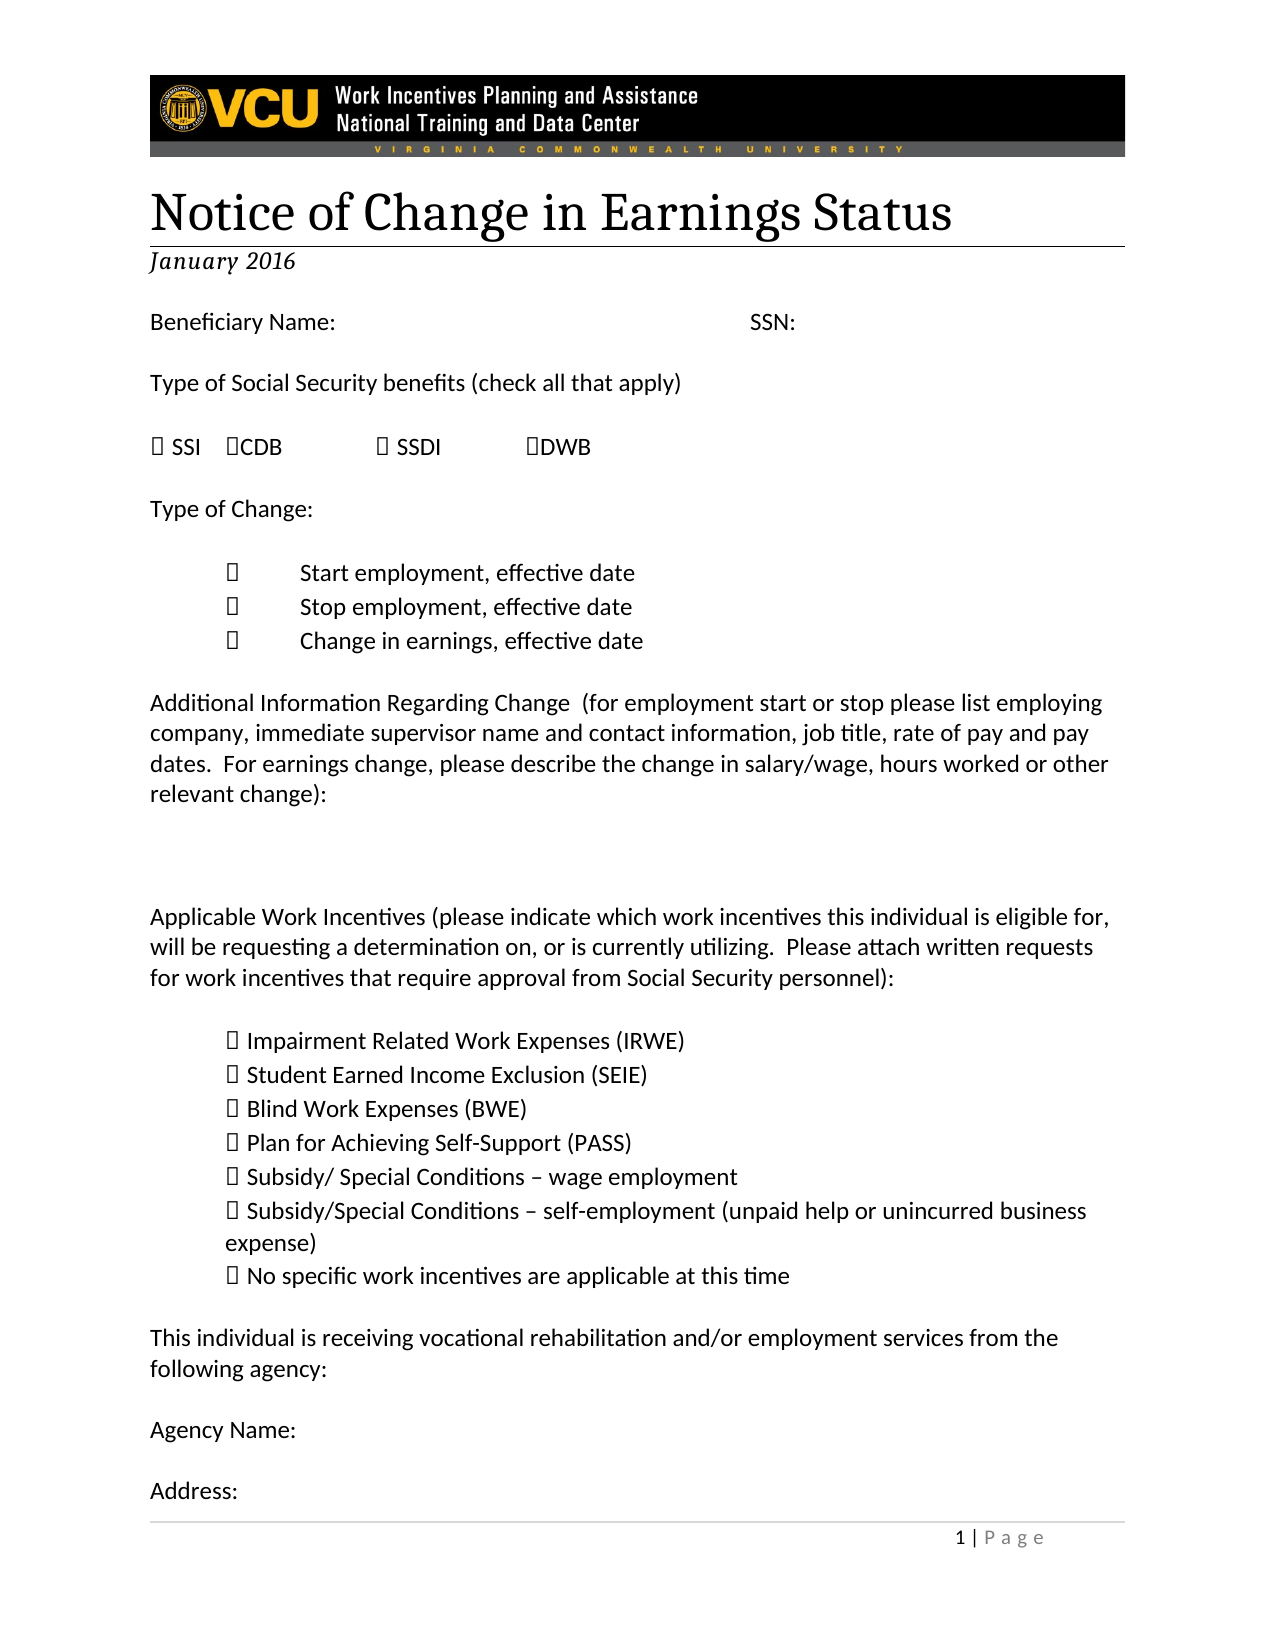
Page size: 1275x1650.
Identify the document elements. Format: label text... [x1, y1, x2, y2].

text Applicable Work Incentives (please indicate which work incentives this individual is eligible for, will be requesting a determination on, or is currently utilizing. Please attach written requests for work incentives that require approval from Social Security personnel): [150, 901, 1125, 992]
text  Blind Work Expenses (BWE) [150, 1091, 1125, 1125]
text  Impairment Related Work Expenses (IRWE) [150, 1023, 1125, 1057]
text January 2016 [150, 247, 1125, 276]
text This individual is receiving vocational rehabilitation and/or employment services from the following agency: [150, 1322, 1125, 1383]
text  SSI CDB  SSDI DWB [150, 429, 1125, 463]
text Additional Information Regarding Change (for employment start or stop please list employing company, immediate supervisor name and contact information, job title, rate of pay and pay dates. For earnings change, please describe the change in salary/wage, hours worked or other relevant change): [150, 687, 1125, 809]
text  Subsidy/ Special Conditions – wage employment [150, 1159, 1125, 1193]
text  Subsidy/Special Conditions – self-employment (unpaid help or unincurred business expense) [225, 1193, 1125, 1258]
text Type of Change: [150, 493, 1125, 524]
text Beneficiary Name: SSN: [150, 307, 1125, 337]
text Agency Name: [150, 1414, 1125, 1444]
picture [150, 75, 1125, 157]
text Notice of Change in Earnings Status [150, 182, 1125, 246]
text  Plan for Achieving Self-Support (PASS) [150, 1125, 1125, 1159]
text  Change in earnings, effective date [150, 622, 1125, 656]
text  Student Earned Income Exclusion (SEIE) [150, 1057, 1125, 1091]
text  Start employment, effective date [225, 554, 1125, 588]
text  No specific work incentives are applicable at this time [150, 1258, 1125, 1292]
text Address: [150, 1475, 1125, 1505]
text  Stop employment, effective date [150, 588, 1125, 622]
text Type of Social Security benefits (check all that apply) [150, 368, 1125, 398]
